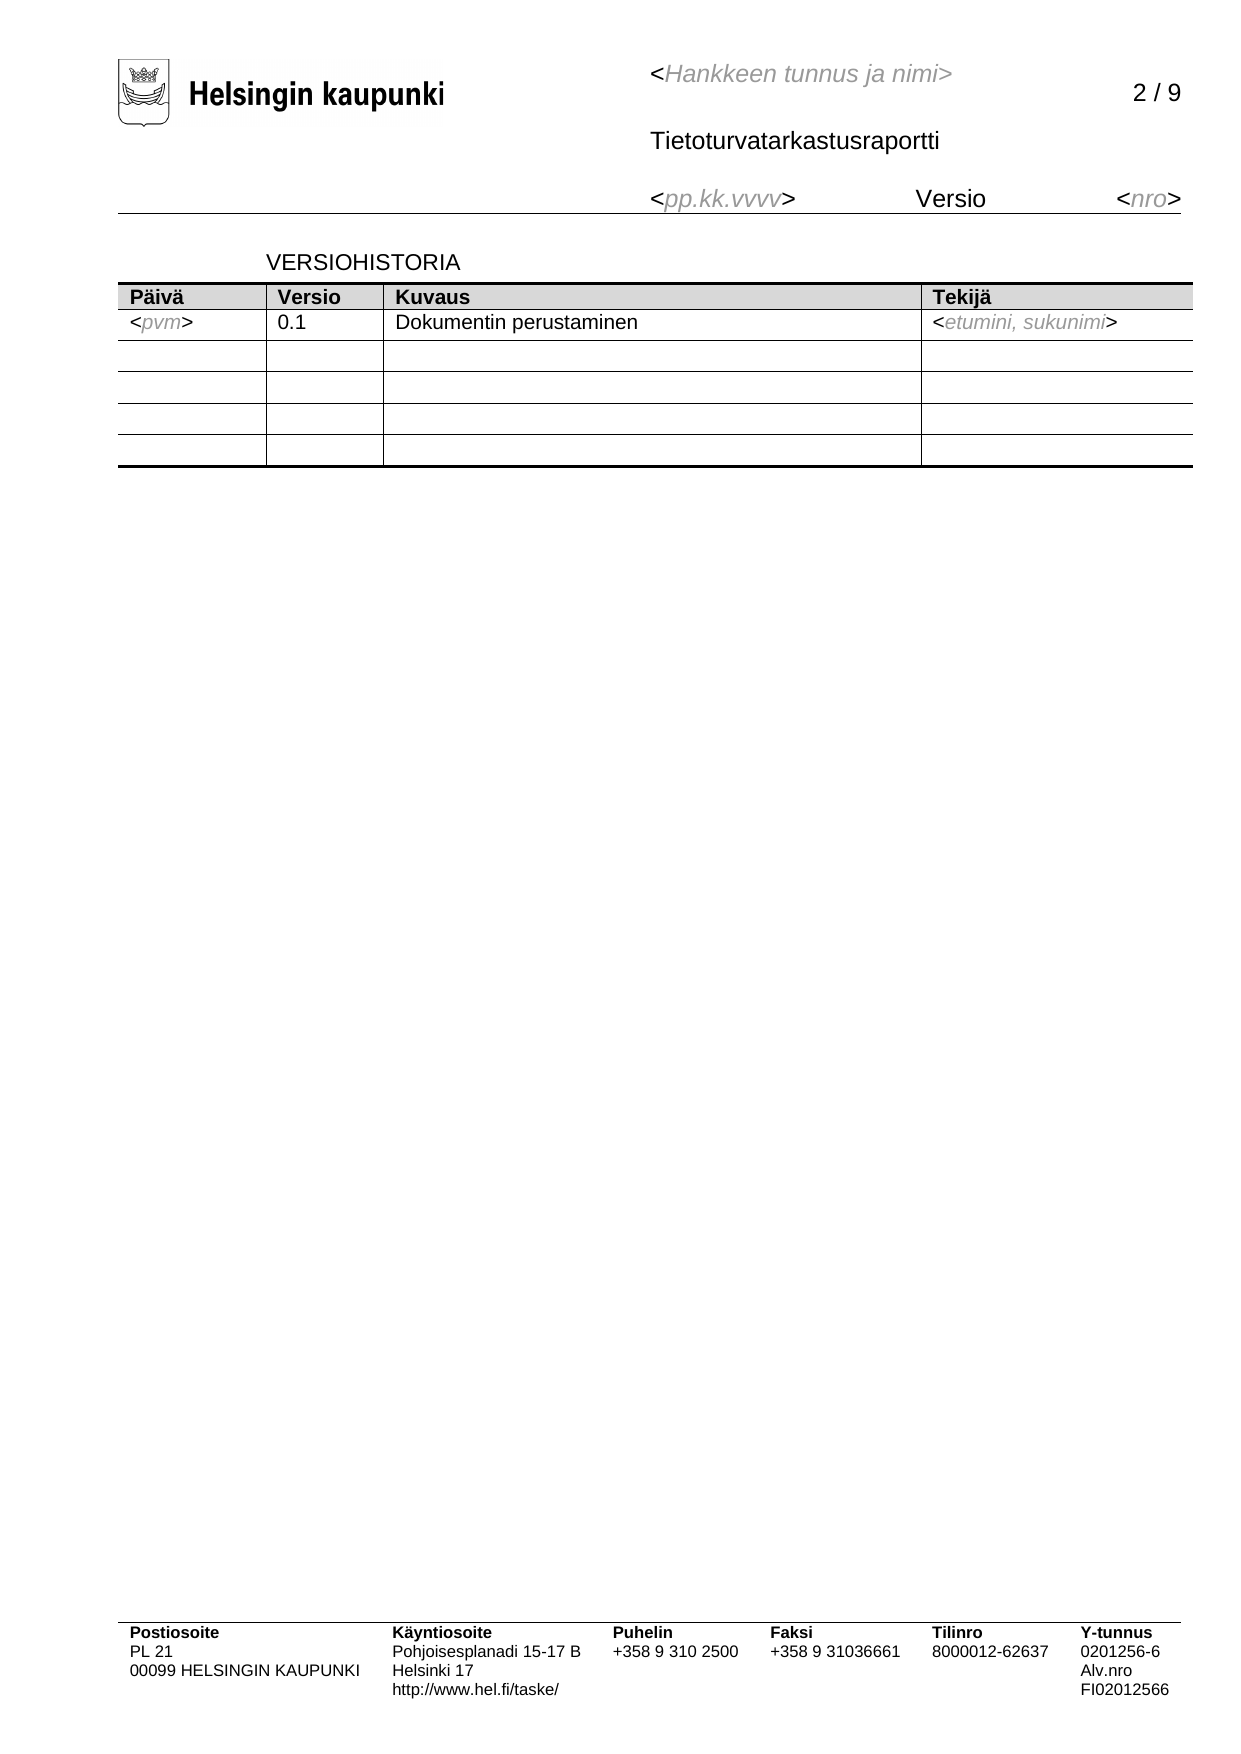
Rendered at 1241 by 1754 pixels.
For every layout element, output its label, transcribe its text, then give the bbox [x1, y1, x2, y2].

table_cell Dokumentin perustaminen [384, 310, 921, 340]
table_cell [267, 435, 383, 465]
table_cell <pvm> [118, 310, 266, 340]
text VERSIOHISTORIA [266, 249, 1181, 275]
table_cell [118, 341, 266, 371]
table_cell [922, 404, 1193, 434]
table_cell [922, 341, 1193, 371]
table_cell 0.1 [267, 310, 383, 340]
table_header Päivä [118, 285, 266, 309]
table_cell [922, 435, 1193, 465]
table_header Tekijä [922, 285, 1193, 309]
picture [118, 59, 444, 127]
table_cell [922, 372, 1193, 402]
table_header Kuvaus [384, 285, 921, 309]
table_cell [384, 372, 921, 402]
table_header Versio [267, 285, 383, 309]
table_cell [267, 372, 383, 402]
table_cell [267, 404, 383, 434]
table_cell [384, 435, 921, 465]
table_cell [384, 404, 921, 434]
table_cell [118, 404, 266, 434]
table_cell [267, 341, 383, 371]
table_cell [118, 435, 266, 465]
table_cell [384, 341, 921, 371]
table_cell [118, 372, 266, 402]
table_cell <etumini, sukunimi> [922, 310, 1193, 340]
